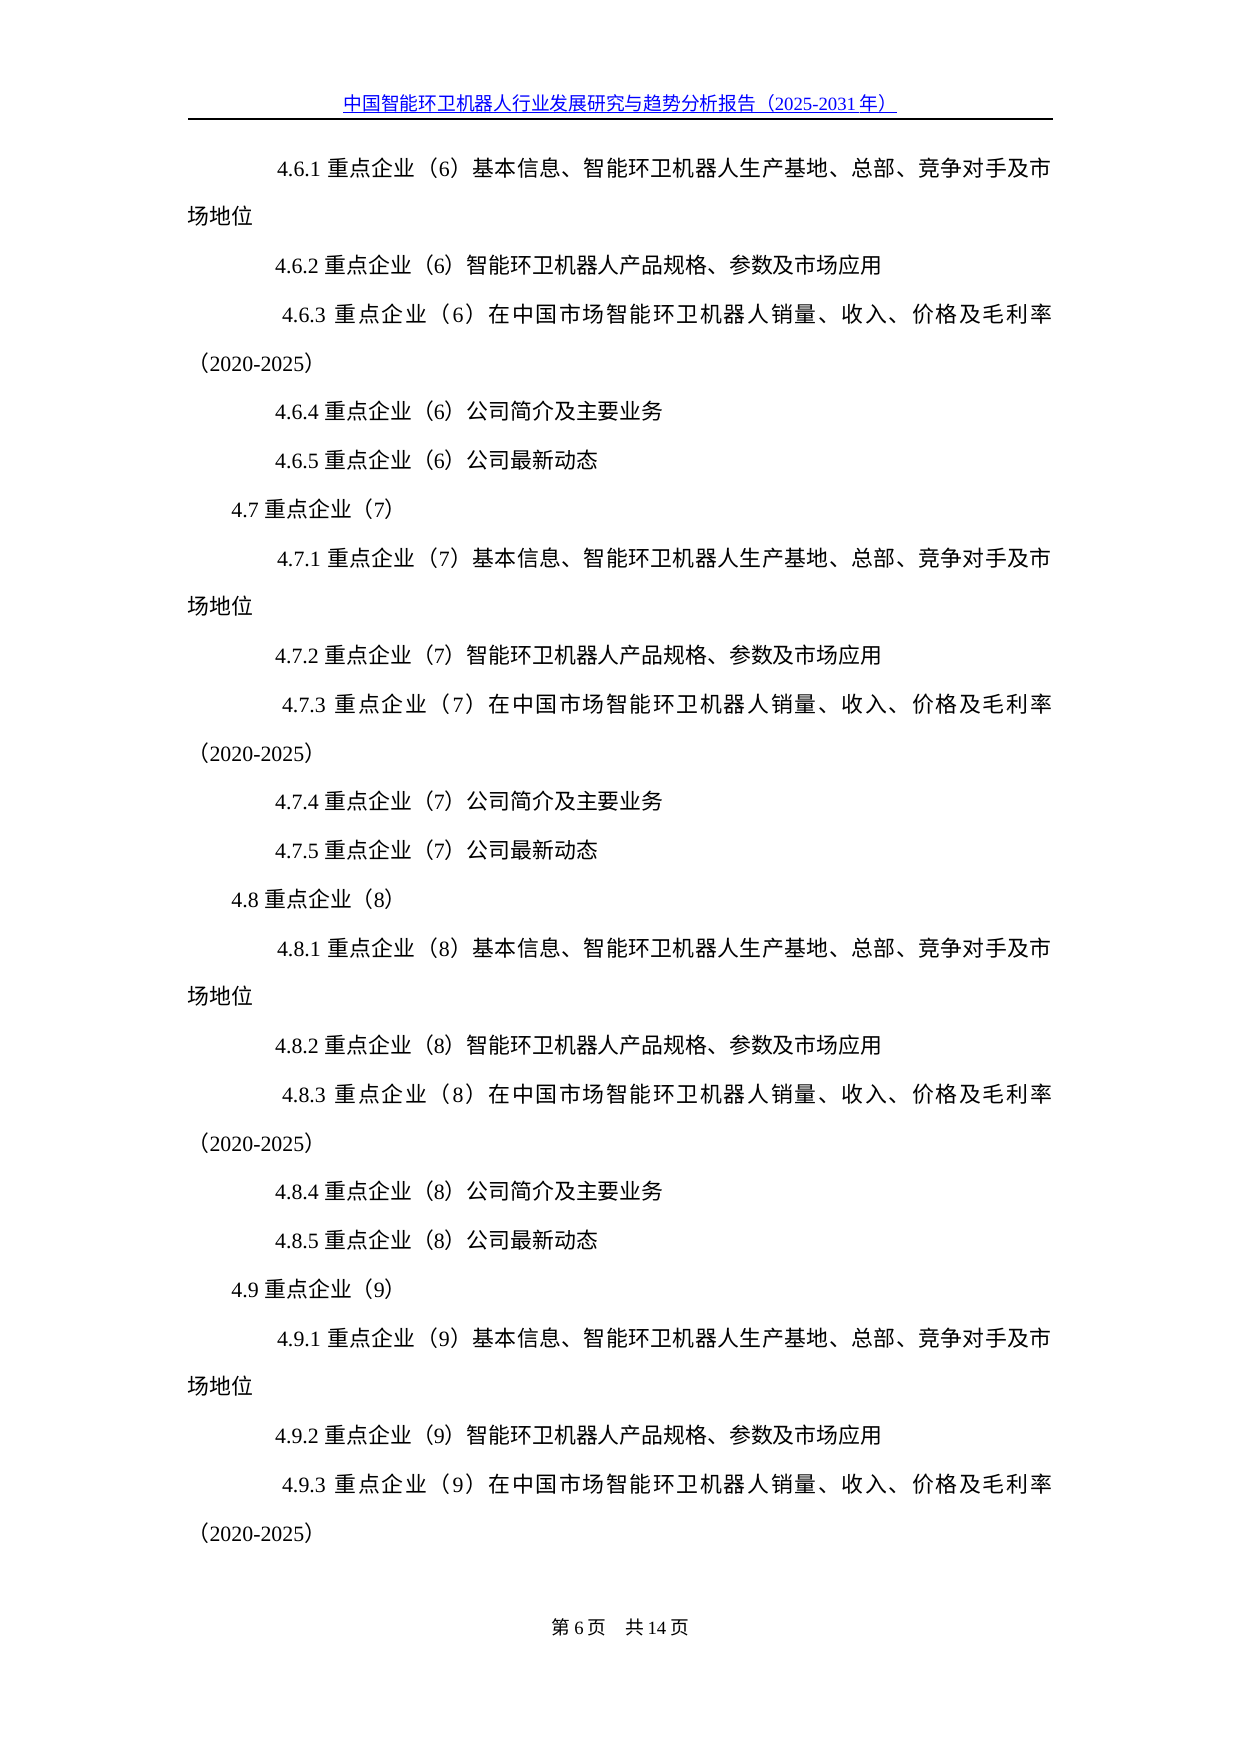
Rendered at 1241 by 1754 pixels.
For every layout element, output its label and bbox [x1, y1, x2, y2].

text [187, 150, 1053, 1548]
